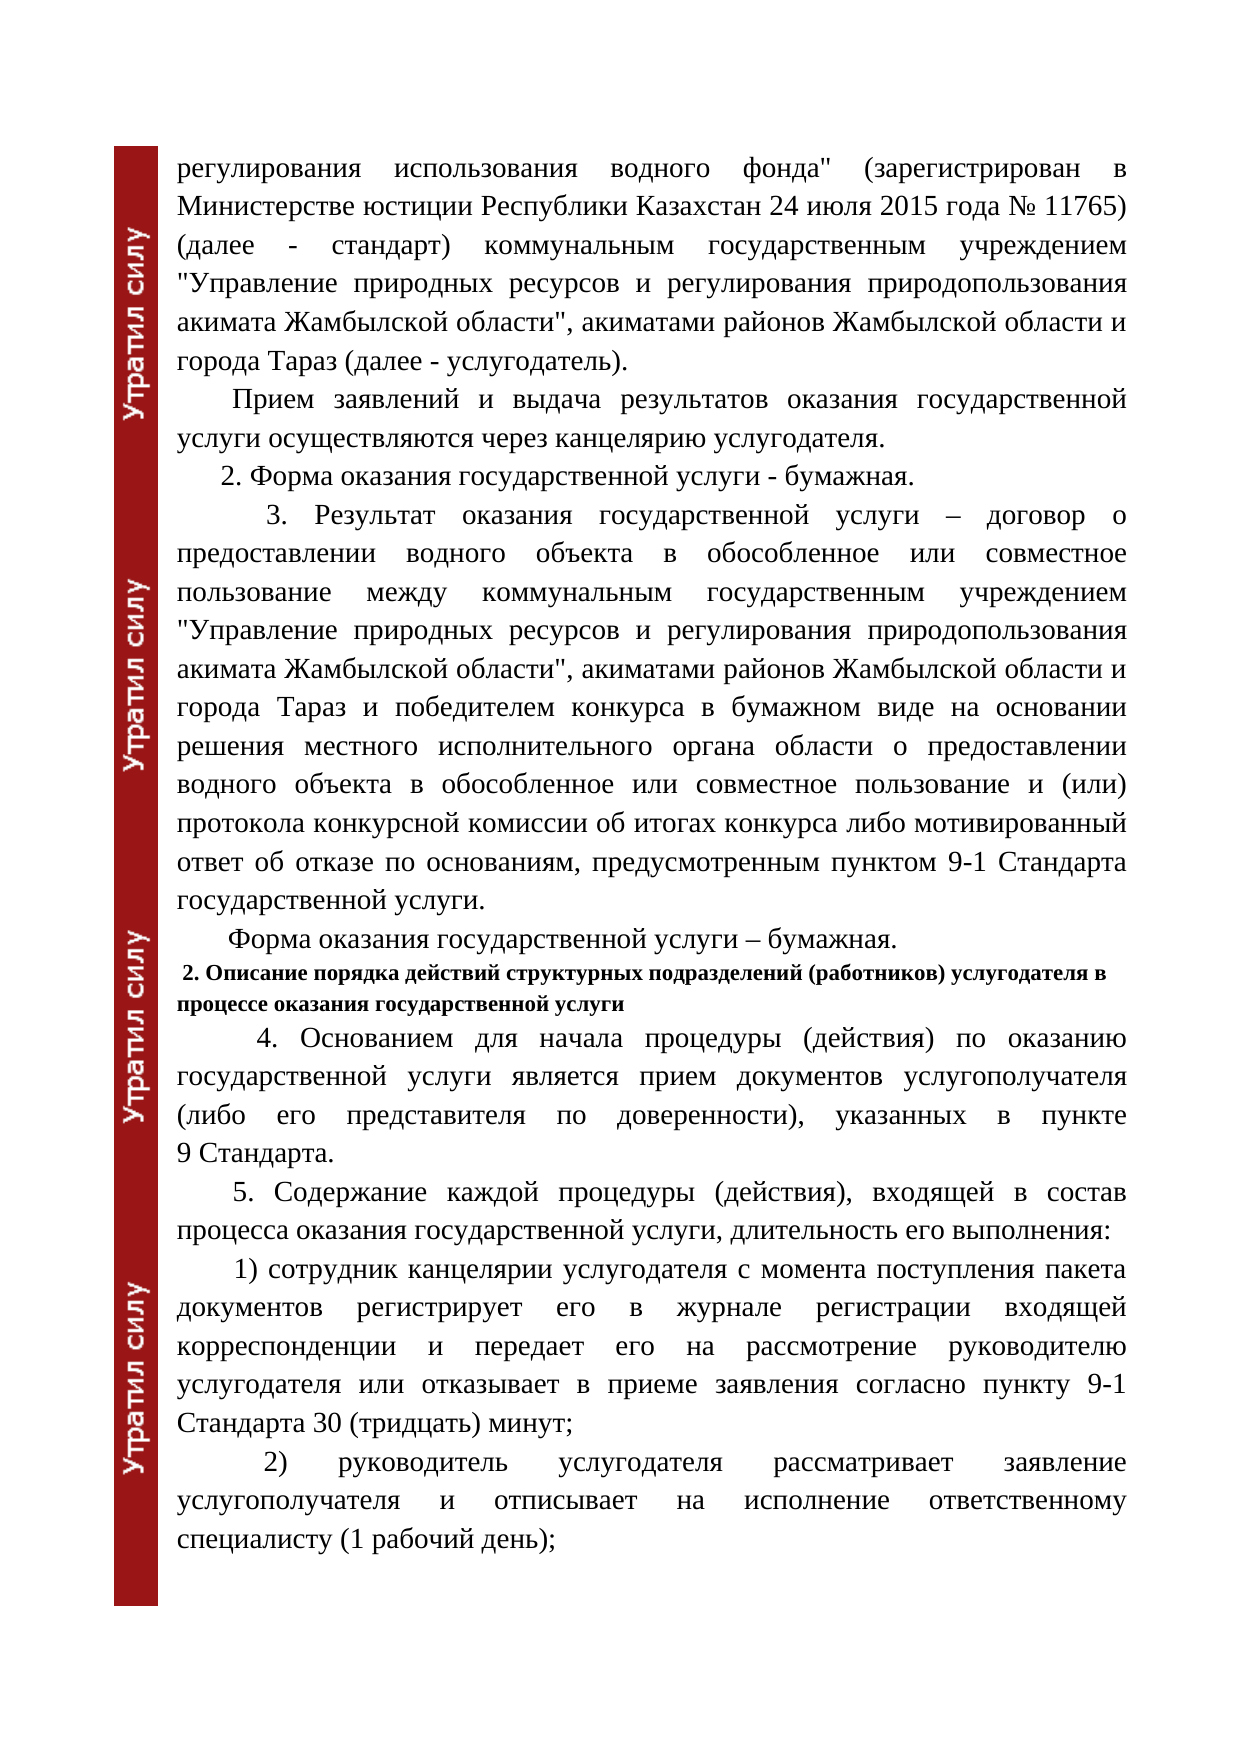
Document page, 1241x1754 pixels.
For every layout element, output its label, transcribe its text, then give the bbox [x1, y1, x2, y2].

text Прием заявлений и выдача результатов оказания государственной услуги осуществляются через канцелярию услугодателя. [112, 381, 1128, 453]
picture [114, 1016, 158, 1020]
picture [114, 1246, 158, 1251]
text Форма оказания государственной услуги – бумажная. [112, 921, 1128, 954]
picture [114, 916, 158, 921]
picture [114, 453, 158, 458]
picture [114, 1554, 158, 1606]
picture [114, 146, 158, 150]
text 1) сотрудник канцелярии услугодателя с момента поступления пакета документов регистрирует его в журнале регистрации входящей корреспонденции и передает его на рассмотрение руководителю услугодателя или отказывает в приеме заявления согласно пункту 9-1 Стандарта 30 (тридцать) минут; [112, 1251, 1128, 1439]
text 5. Содержание каждой процедуры (действия), входящей в состав процесса оказания государственной услуги, длительность его выполнения: [112, 1174, 1128, 1246]
picture [114, 1439, 158, 1444]
picture [114, 954, 158, 959]
picture [114, 492, 158, 497]
picture [114, 376, 158, 381]
text 2. Форма оказания государственной услуги - бумажная. [112, 458, 1128, 492]
text 3. Результат оказания государственной услуги – договор о предоставлении водного объекта в обособленное или совместное пользование между коммунальным государственным учреждением "Управление природных ресурсов и регулирования природопользования акимата Жамбылской области", акиматами районов Жамбылской области и города Тараз и победителем конкурса в бумажном виде на основании решения местного исполнительного органа области о предоставлении водного объекта в обособленное или совместное пользование и (или) протокола конкурсной комиссии об итогах конкурса либо мотивированный ответ об отказе по основаниям, предусмотренным пунктом 9-1 Стандарта государственной услуги. [112, 497, 1128, 916]
picture [114, 1169, 158, 1174]
text 2. Описание порядка действий структурных подразделений (работников) услугодателя в процессе оказания государственной услуги [112, 959, 1128, 1016]
text 4. Основанием для начала процедуры (действия) по оказанию государственной услуги является прием документов услугополучателя (либо его представителя по доверенности), указанных в пункте 9 Стандарта. [112, 1020, 1128, 1169]
text 2) руководитель услугодателя рассматривает заявление услугополучателя и отписывает на исполнение ответственному специалисту (1 рабочий день); [112, 1444, 1128, 1554]
